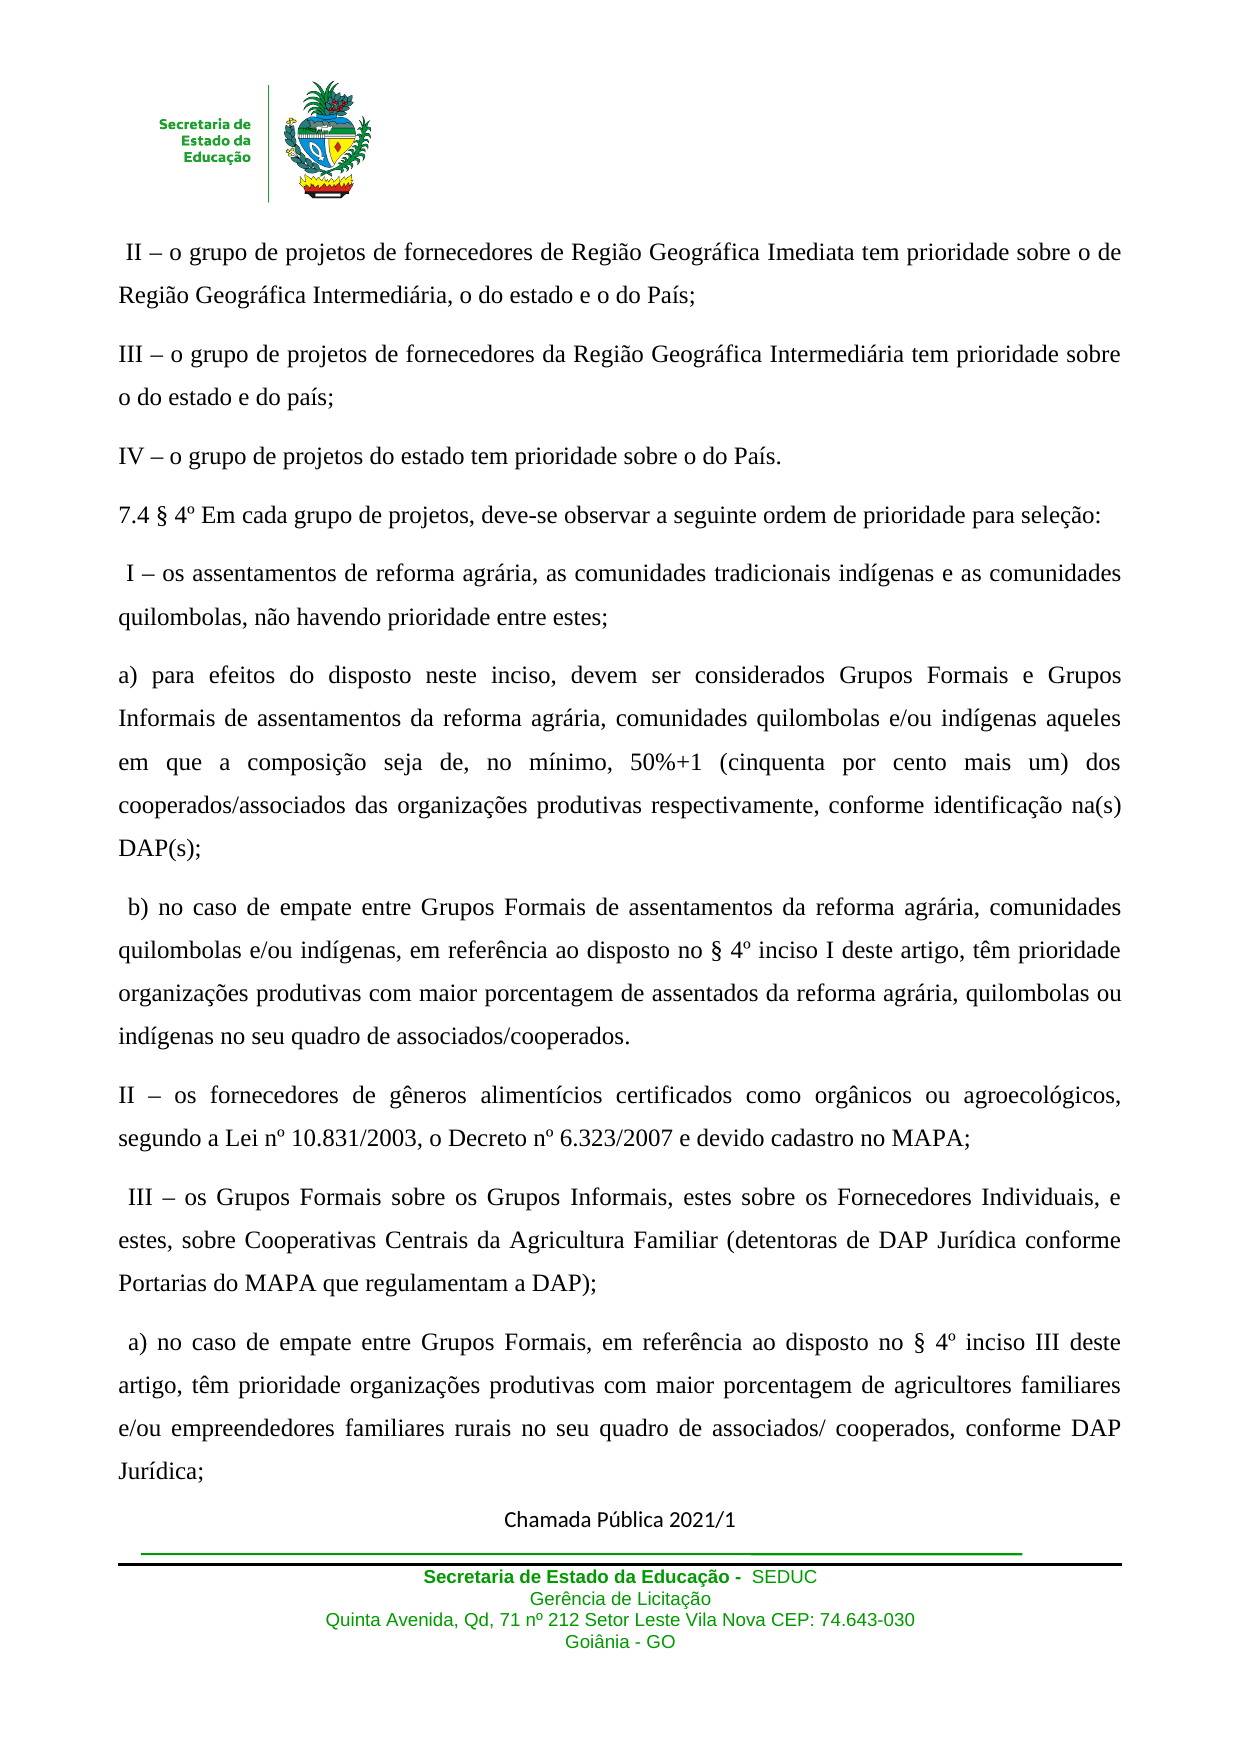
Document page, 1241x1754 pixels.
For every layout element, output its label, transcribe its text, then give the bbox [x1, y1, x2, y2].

text II – os fornecedores de gêneros alimentícios certificados como orgânicos ou agroecológicos, segundo a Lei nº 10.831/2003, o Decreto nº 6.323/2007 e devido cadastro no MAPA; [118, 1080, 1122, 1152]
text I – os assentamentos de reforma agrária, as comunidades tradicionais indígenas e as comunidades quilombolas, não havendo prioridade entre estes; [118, 558, 1122, 630]
picture [118, 73, 412, 210]
text III – o grupo de projetos de fornecedores da Região Geográfica Intermediária tem prioridade sobre o do estado e do país; [118, 339, 1122, 411]
text a) no caso de empate entre Grupos Formais, em referência ao disposto no § 4º inciso III deste artigo, têm prioridade organizações produtivas com maior porcentagem de agricultores familiares e/ou empreendedores familiares rurais no seu quadro de associados/ cooperados, conforme DAP Jurídica; [118, 1327, 1122, 1485]
text b) no caso de empate entre Grupos Formais de assentamentos da reforma agrária, comunidades quilombolas e/ou indígenas, em referência ao disposto no § 4º inciso I deste artigo, têm prioridade organizações produtivas com maior porcentagem de assentados da reforma agrária, quilombolas ou indígenas no seu quadro de associados/cooperados. [118, 892, 1122, 1050]
text a) para efeitos do disposto neste inciso, devem ser considerados Grupos Formais e Grupos Informais de assentamentos da reforma agrária, comunidades quilombolas e/ou indígenas aqueles em que a composição seja de, no mínimo, 50%+1 (cinquenta por cento mais um) dos cooperados/associados das organizações produtivas respectivamente, conforme identificação na(s) DAP(s); [118, 660, 1122, 862]
text 7.4 § 4º Em cada grupo de projetos, deve-se observar a seguinte ordem de prioridade para seleção: [118, 500, 1122, 528]
text III – os Grupos Formais sobre os Grupos Informais, estes sobre os Fornecedores Individuais, e estes, sobre Cooperativas Centrais da Agricultura Familiar (detentoras de DAP Jurídica conforme Portarias do MAPA que regulamentam a DAP); [118, 1182, 1122, 1297]
text II – o grupo de projetos de fornecedores de Região Geográfica Imediata tem prioridade sobre o de Região Geográfica Intermediária, o do estado e o do País; [118, 237, 1122, 309]
text IV – o grupo de projetos do estado tem prioridade sobre o do País. [118, 441, 1122, 470]
